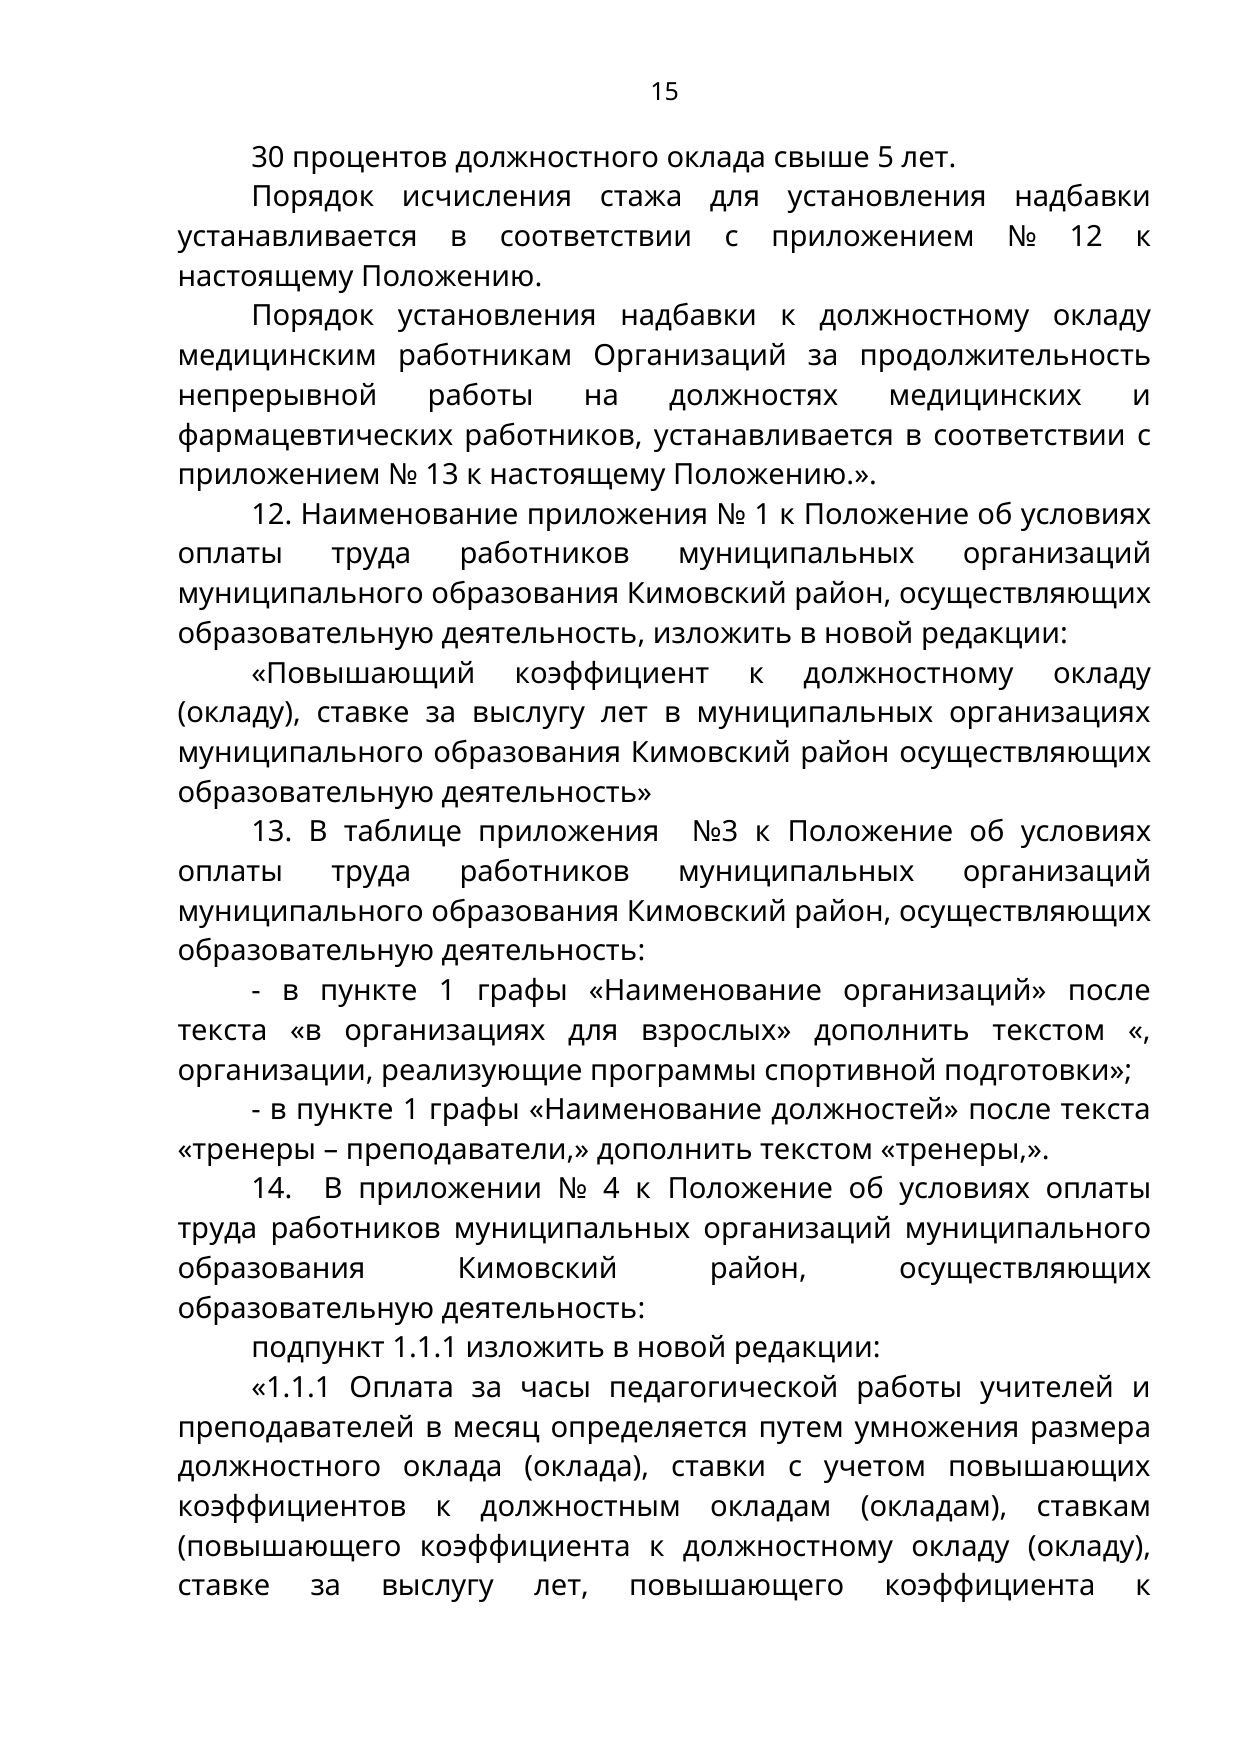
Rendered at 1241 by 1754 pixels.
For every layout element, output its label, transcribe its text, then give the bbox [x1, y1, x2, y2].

text 30 процентов должностного оклада свыше 5 лет. [177, 136, 1152, 176]
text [177, 1366, 1152, 1604]
text 14. В приложении № 4 к Положение об условиях оплаты труда работников муниципальных организаций муниципального образования Кимовский район, осуществляющих образовательную деятельность: [177, 1168, 1152, 1327]
text подпункт 1.1.1 изложить в новой редакции: [177, 1327, 1152, 1366]
text Порядок установления надбавки к должностному окладу медицинским работникам Организаций за продолжительность непрерывной работы на должностях медицинских и фармацевтических работников, устанавливается в соответствии с приложением № 13 к настоящему Положению.». [177, 295, 1152, 493]
text - в пункте 1 графы «Наименование должностей» после текста «тренеры – преподаватели,» дополнить текстом «тренеры,». [177, 1088, 1152, 1168]
text 12. Наименование приложения № 1 к Положение об условиях оплаты труда работников муниципальных организаций муниципального образования Кимовский район, осуществляющих образовательную деятельность, изложить в новой редакции: [177, 493, 1152, 652]
text Порядок исчисления стажа для установления надбавки устанавливается в соответствии с приложением № 12 к настоящему Положению. [177, 176, 1152, 295]
text - в пункте 1 графы «Наименование организаций» после текста «в организациях для взрослых» дополнить текстом «, организации, реализующие программы спортивной подготовки»; [177, 969, 1152, 1088]
text «Повышающий коэффициент к должностному окладу (окладу), ставке за выслугу лет в муниципальных организациях муниципального образования Кимовский район осуществляющих образовательную деятельность» [177, 652, 1152, 811]
text 13. В таблице приложения №3 к Положение об условиях оплаты труда работников муниципальных организаций муниципального образования Кимовский район, осуществляющих образовательную деятельность: [177, 811, 1152, 969]
